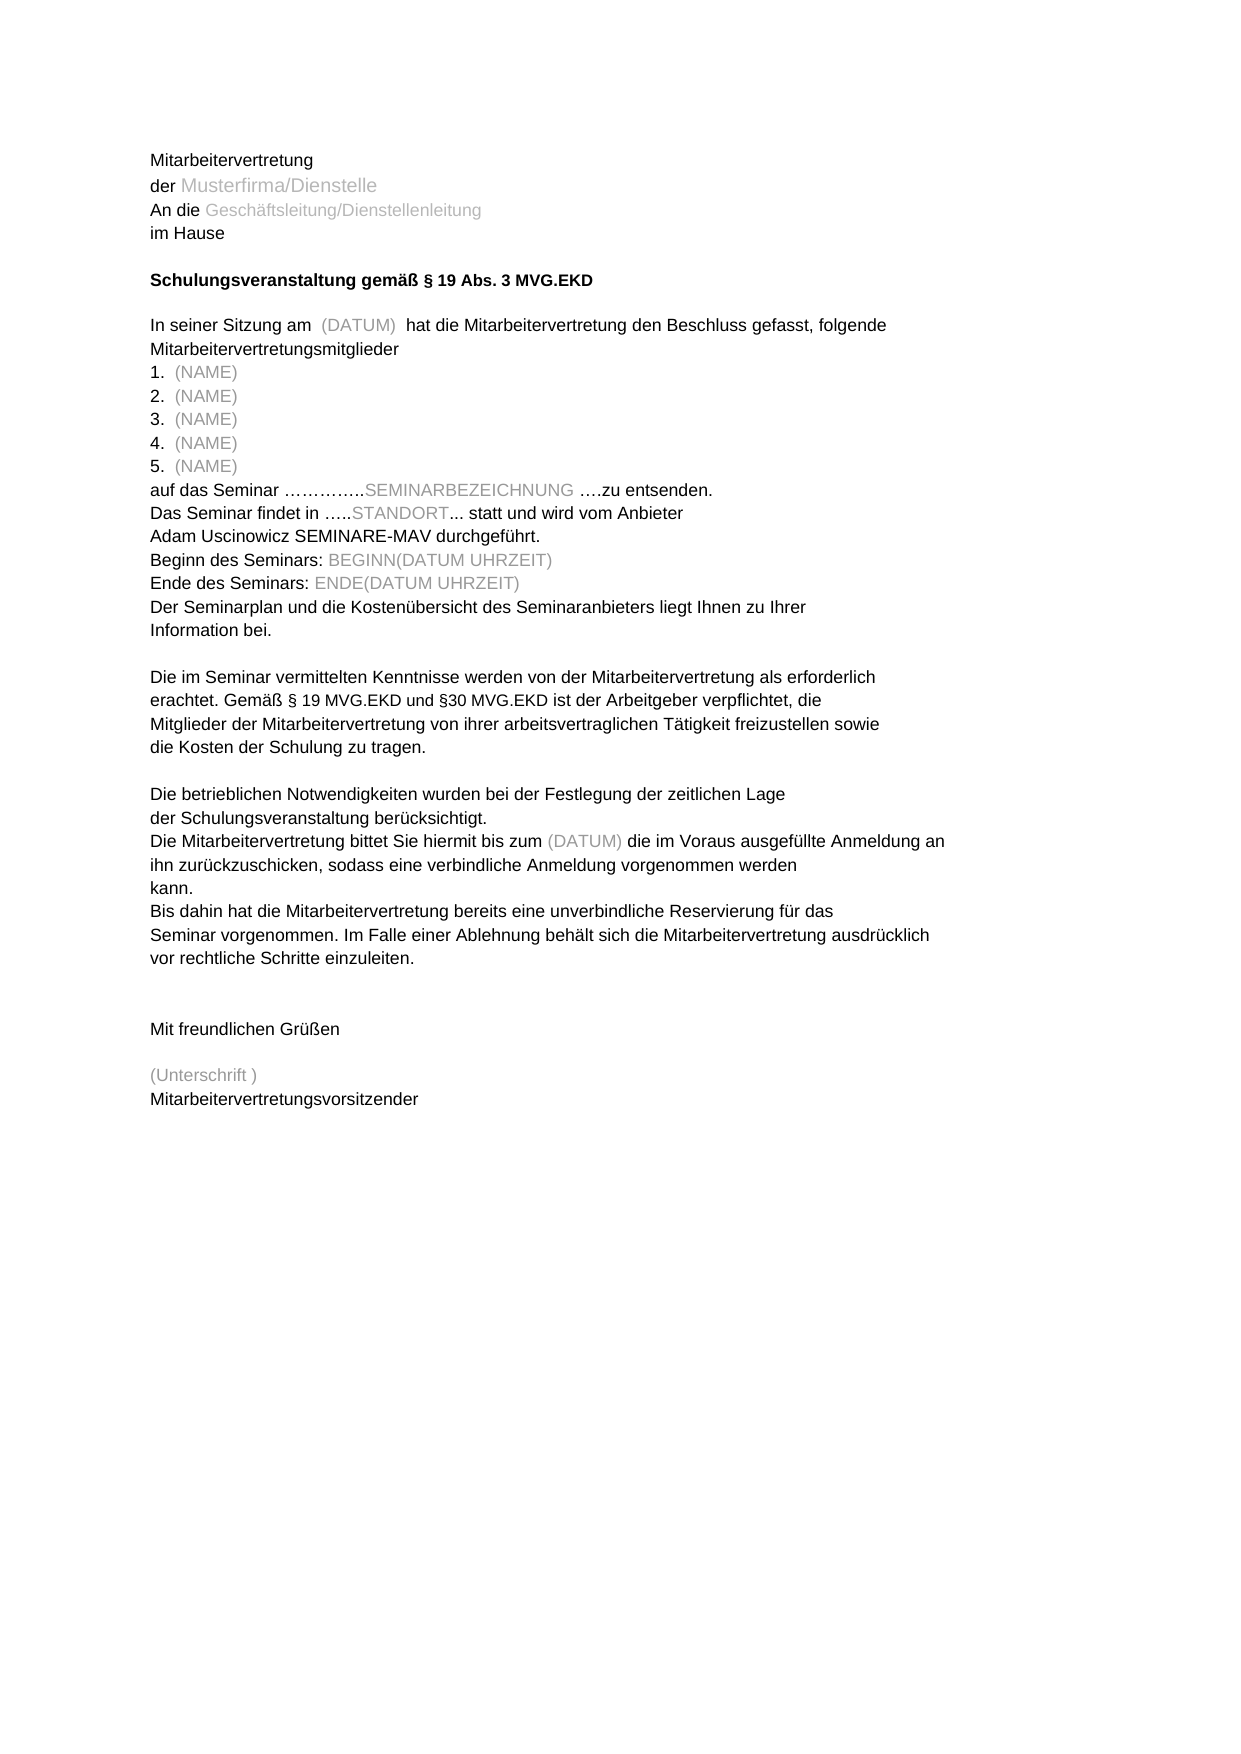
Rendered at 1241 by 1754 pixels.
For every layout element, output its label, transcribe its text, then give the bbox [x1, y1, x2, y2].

text im Hause [150, 223, 1090, 243]
text vor rechtliche Schritte einzuleiten. [150, 948, 1090, 968]
text erachtet. Gemäß § 19 MVG.EKD und §30 MVG.EKD ist der Arbeitgeber verpflichtet, die [150, 690, 1090, 711]
text Mitarbeitervertretung [150, 150, 1090, 170]
text Die betrieblichen Notwendigkeiten wurden bei der Festlegung der zeitlichen Lage [150, 784, 1090, 804]
text Seminar vorgenommen. Im Falle einer Ablehnung behält sich die Mitarbeitervertretung ausdrücklich [150, 924, 1090, 945]
text Die Mitarbeitervertretung bittet Sie hiermit bis zum (DATUM) die im Voraus ausgefüllte Anmeldung an [150, 831, 1090, 851]
text Der Seminarplan und die Kostenübersicht des Seminaranbieters liegt Ihnen zu Ihrer [150, 596, 1090, 617]
text 2. (NAME) [150, 386, 1090, 406]
text Die im Seminar vermittelten Kenntnisse werden von der Mitarbeitervertretung als erforderlich [150, 667, 1090, 687]
text die Kosten der Schulung zu tragen. [150, 737, 1090, 757]
text Beginn des Seminars: BEGINN(DATUM UHRZEIT) [150, 549, 1090, 570]
text Schulungsveranstaltung gemäß § 19 Abs. 3 MVG.EKD [150, 270, 1090, 290]
text der Musterfirma/Dienstelle [150, 173, 1090, 196]
text Ende des Seminars: ENDE(DATUM UHRZEIT) [150, 573, 1090, 593]
text 1. (NAME) [150, 362, 1090, 382]
text auf das Seminar …………..SEMINARBEZEICHNUNG ….zu entsenden. [150, 479, 1090, 500]
text ihn zurückzuschicken, sodass eine verbindliche Anmeldung vorgenommen werden [150, 854, 1090, 875]
text In seiner Sitzung am (DATUM) hat die Mitarbeitervertretung den Beschluss gefasst, folgende [150, 315, 1090, 336]
text der Schulungsveranstaltung berücksichtigt. [150, 807, 1090, 828]
text Das Seminar findet in …..STANDORT... statt und wird vom Anbieter [150, 503, 1090, 523]
text Mitglieder der Mitarbeitervertretung von ihrer arbeitsvertraglichen Tätigkeit freizustellen sowie [150, 714, 1090, 734]
text 3. (NAME) [150, 409, 1090, 429]
text 4. (NAME) [150, 432, 1090, 453]
text Mit freundlichen Grüßen [150, 1018, 1090, 1039]
text Bis dahin hat die Mitarbeitervertretung bereits eine unverbindliche Reservierung für das [150, 901, 1090, 922]
text Information bei. [150, 620, 1090, 640]
text Mitarbeitervertretungsmitglieder [150, 339, 1090, 359]
text Mitarbeitervertretungsvorsitzender [150, 1089, 1090, 1109]
text An die Geschäftsleitung/Dienstellenleitung [150, 199, 1090, 220]
text kann. [150, 878, 1090, 898]
text Adam Uscinowicz SEMINARE-MAV durchgeführt. [150, 526, 1090, 547]
text (Unterschrift ) [150, 1065, 1090, 1086]
text 5. (NAME) [150, 456, 1090, 476]
